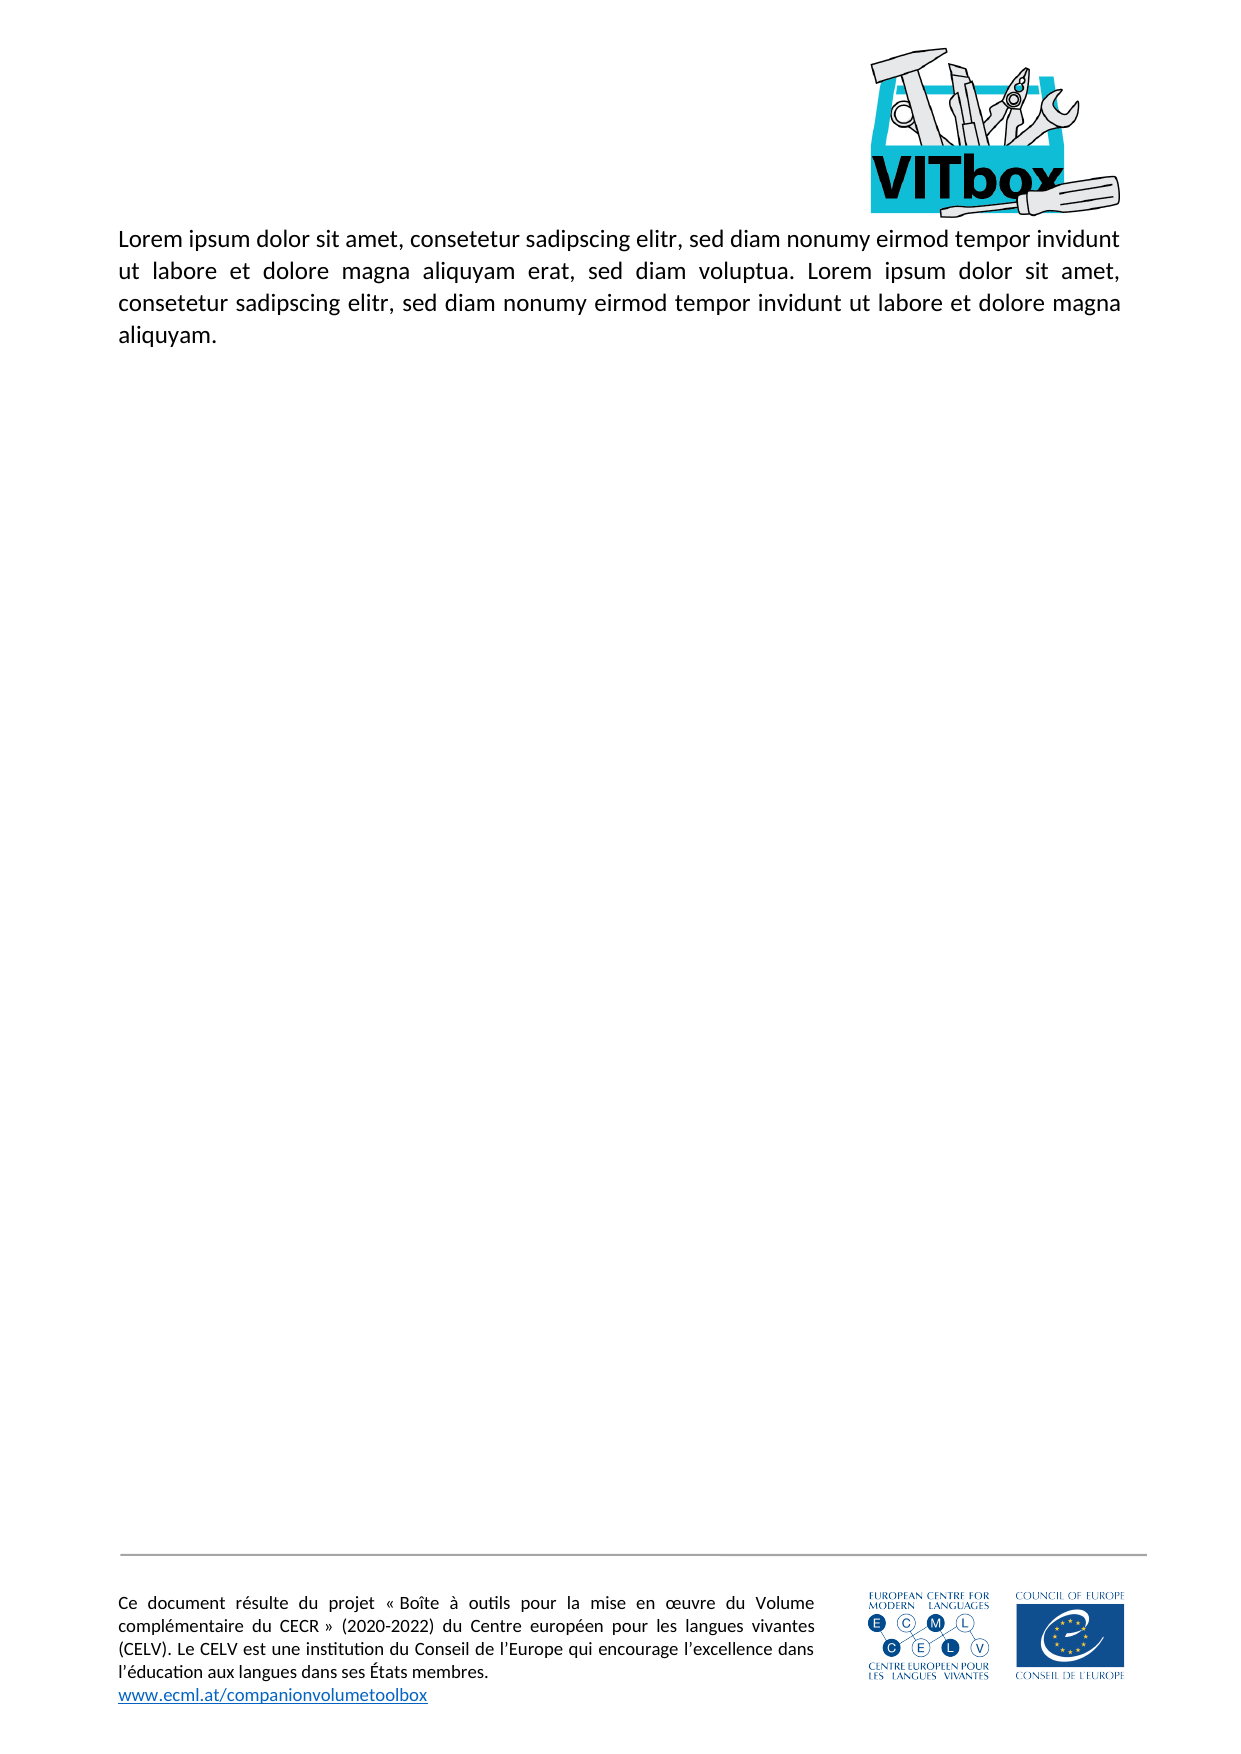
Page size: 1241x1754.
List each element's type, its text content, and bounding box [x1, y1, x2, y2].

picture [867, 1591, 1126, 1680]
picture [845, 44, 1123, 223]
